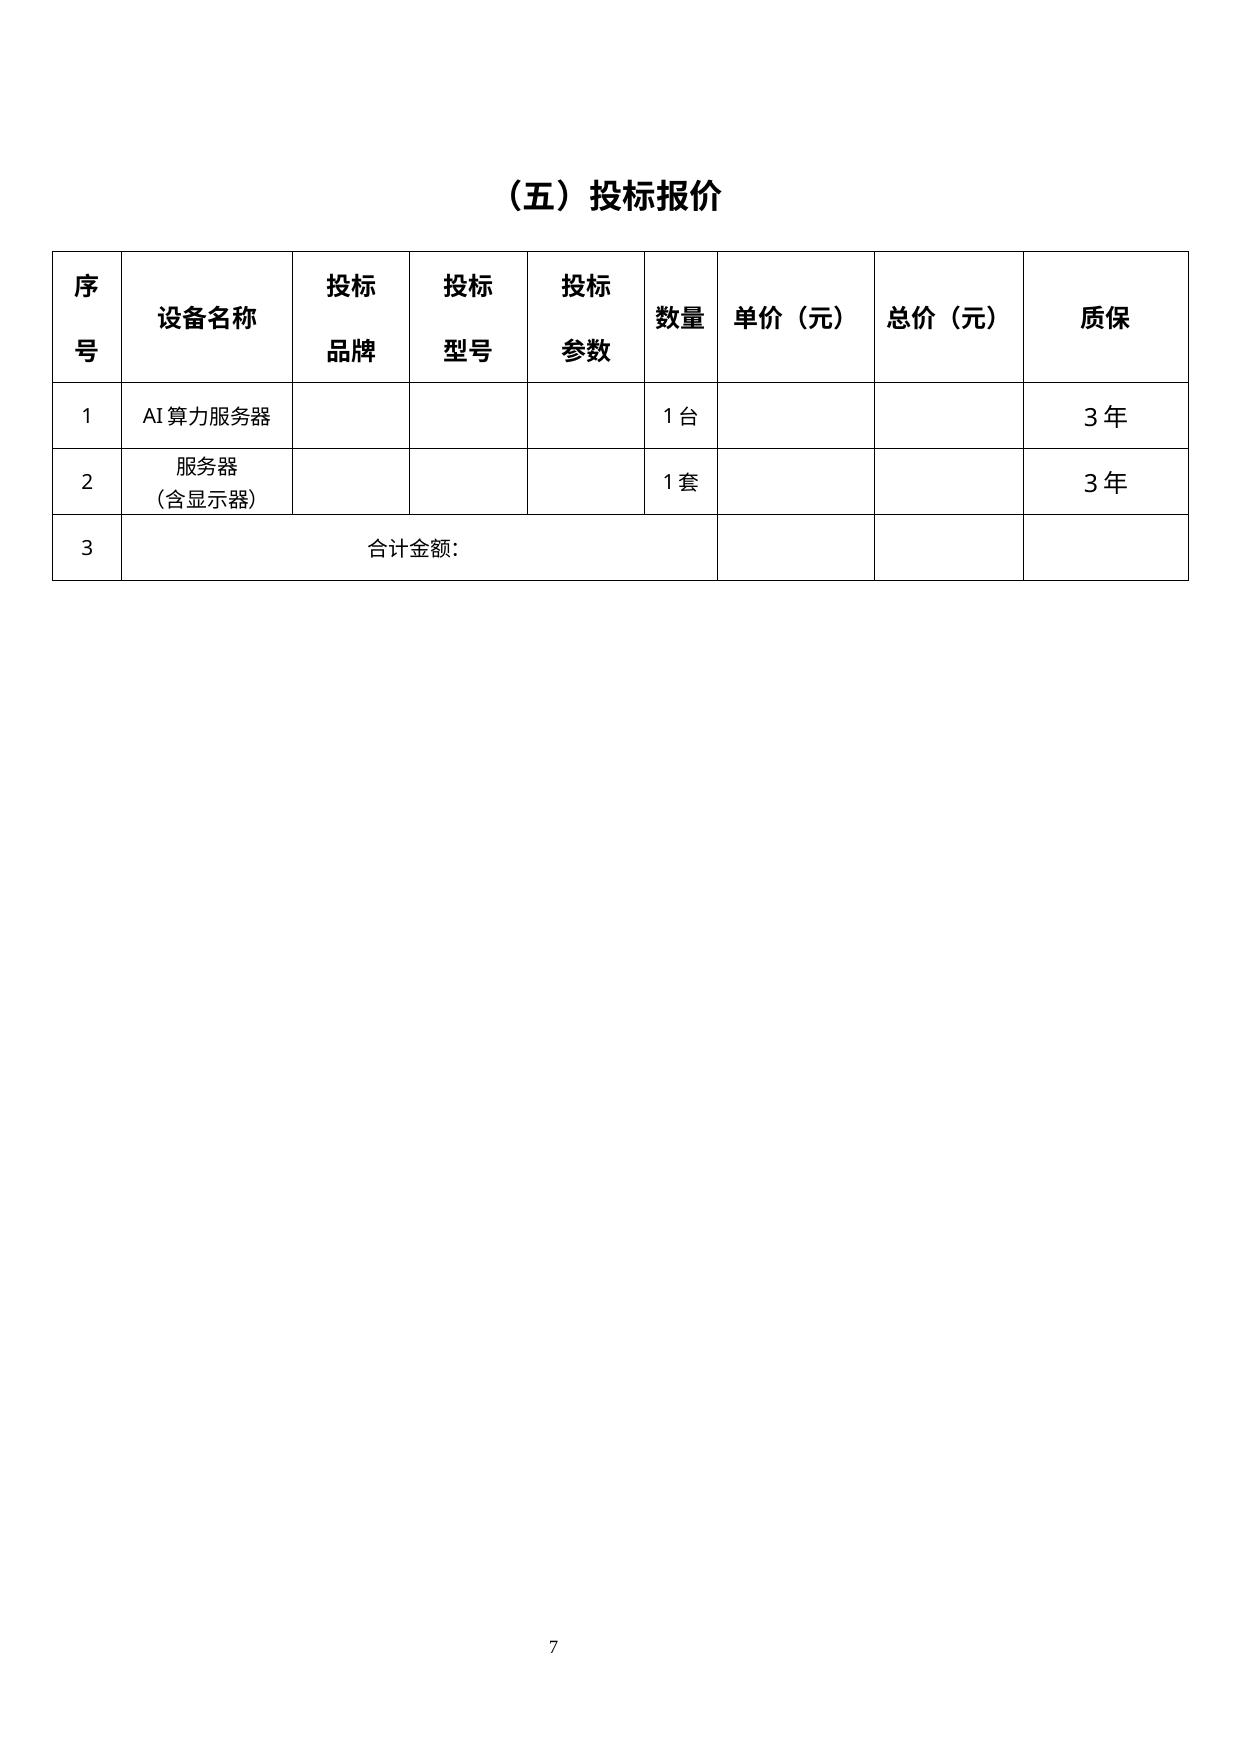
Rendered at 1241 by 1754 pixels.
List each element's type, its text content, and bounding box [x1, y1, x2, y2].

table_header 单价（元） [718, 252, 874, 382]
table_header 投标 型号 [410, 252, 527, 382]
table_cell [718, 515, 874, 580]
table_cell 1套 [645, 449, 717, 514]
table_cell [528, 449, 644, 514]
table_cell [293, 383, 409, 448]
table_cell [875, 449, 1023, 514]
table_cell AI算力服务器 [122, 383, 292, 448]
table_header 总价（元） [875, 252, 1023, 382]
table_cell [875, 383, 1023, 448]
table_header 序号 [53, 252, 121, 382]
table_header 数量 [645, 252, 717, 382]
table_cell [410, 449, 527, 514]
text （五）投标报价 [187, 162, 1024, 227]
table_header 质保 [1024, 252, 1188, 382]
table_cell [718, 383, 874, 448]
table_cell [528, 383, 644, 448]
table_header 投标 品牌 [293, 252, 409, 382]
table_cell 1台 [645, 383, 717, 448]
table_cell 3 [53, 515, 121, 580]
table_cell 1 [53, 383, 121, 448]
table_cell 服务器 （含显示器） [122, 449, 292, 514]
table_cell [718, 449, 874, 514]
table_cell 3年 [1024, 383, 1188, 448]
table_cell [875, 515, 1023, 580]
table_cell [410, 383, 527, 448]
table_cell 3年 [1024, 449, 1188, 514]
table_header 投标 参数 [528, 252, 644, 382]
table_cell 合计金额： [122, 515, 717, 580]
table_cell 2 [53, 449, 121, 514]
table_cell [1024, 515, 1188, 580]
table_cell [293, 449, 409, 514]
table_header 设备名称 [122, 252, 292, 382]
